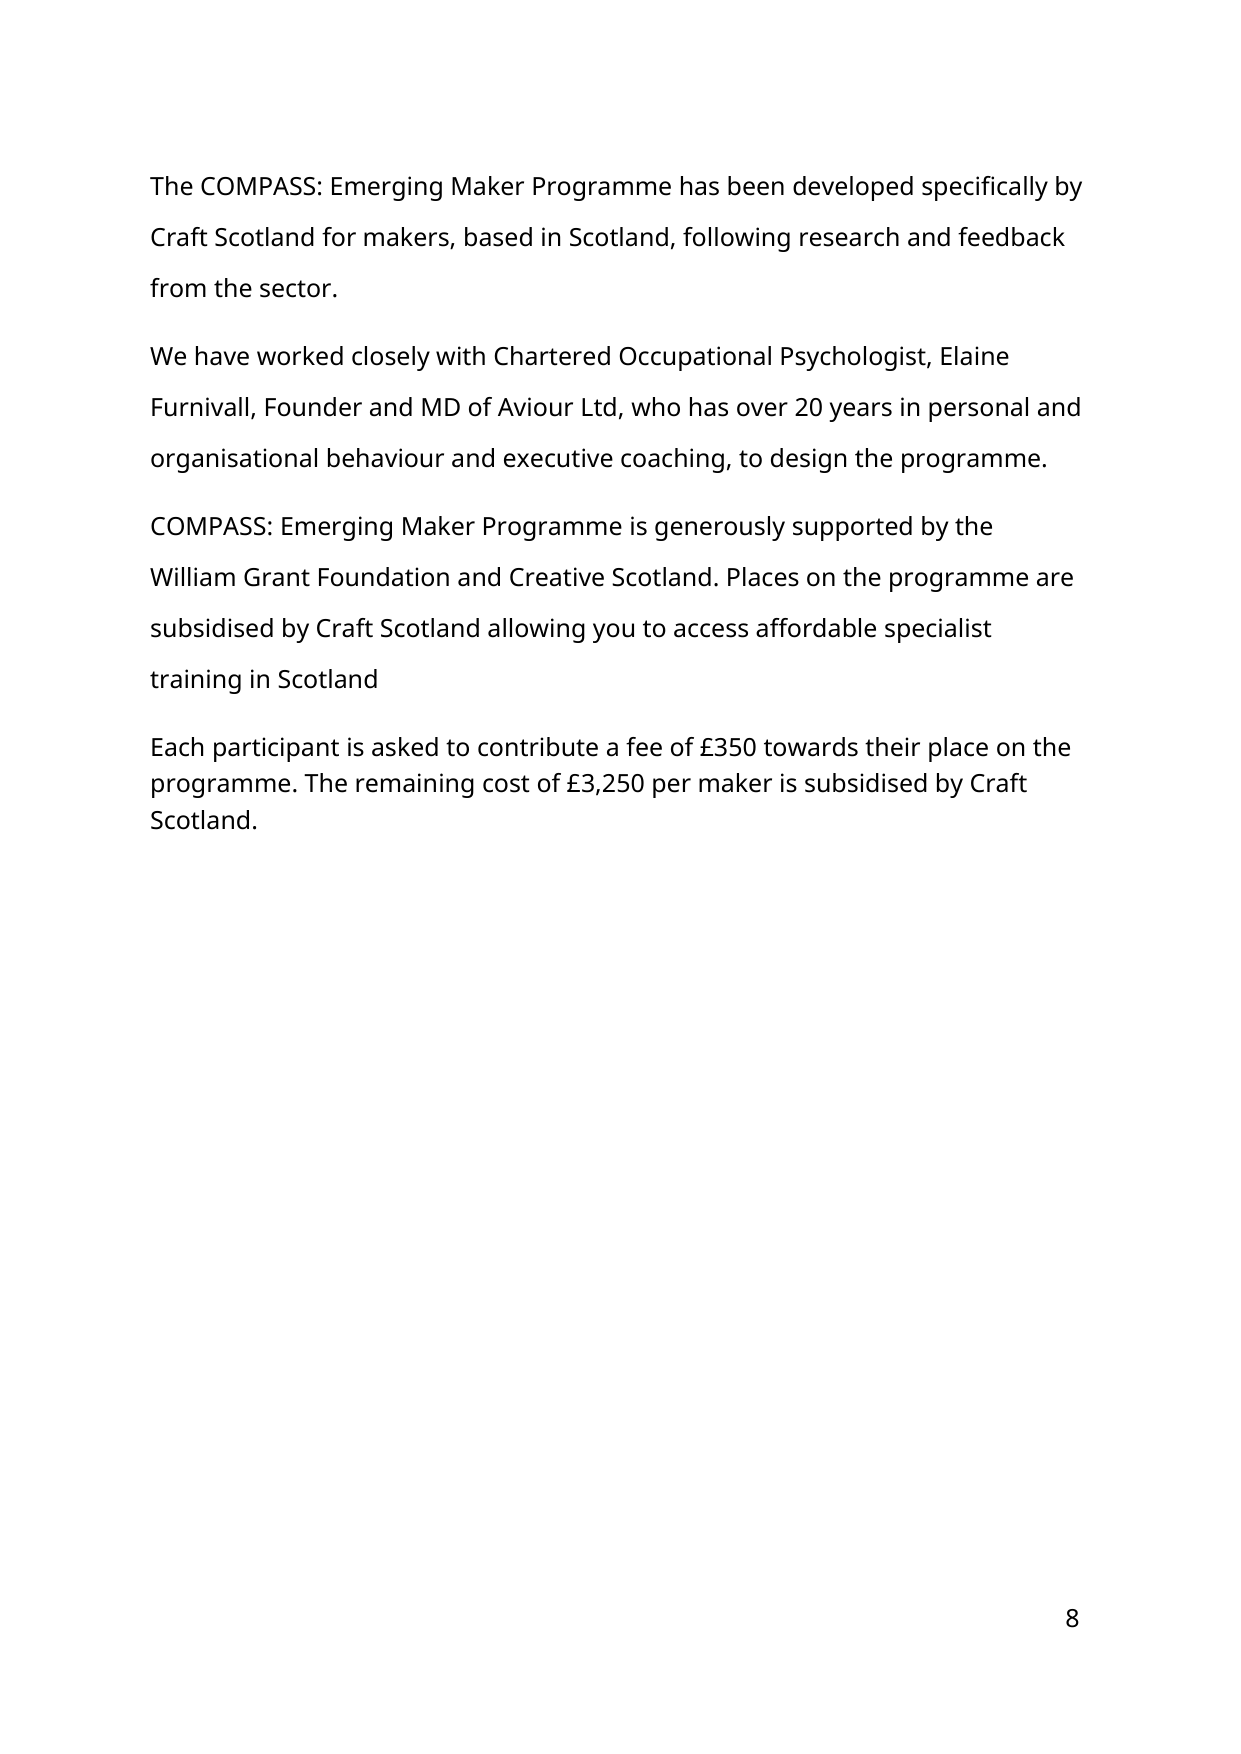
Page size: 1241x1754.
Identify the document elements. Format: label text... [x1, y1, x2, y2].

text We have worked closely with Chartered Occupational Psychologist, Elaine Furnivall, Founder and MD of Aviour Ltd, who has over 20 years in personal and organisational behaviour and executive coaching, to design the programme. [150, 339, 1086, 475]
text The COMPASS: Emerging Maker Programme has been developed specifically by Craft Scotland for makers, based in Scotland, following research and feedback from the sector. [150, 169, 1091, 305]
text COMPASS: Emerging Maker Programme is generously supported by the William Grant Foundation and Creative Scotland. Places on the programme are subsidised by Craft Scotland allowing you to access affordable specialist training in Scotland [150, 508, 1086, 696]
text Each participant is asked to contribute a fee of £350 towards their place on the programme. The remaining cost of £3,250 per maker is subsidised by Craft Scotland. [150, 729, 1091, 837]
